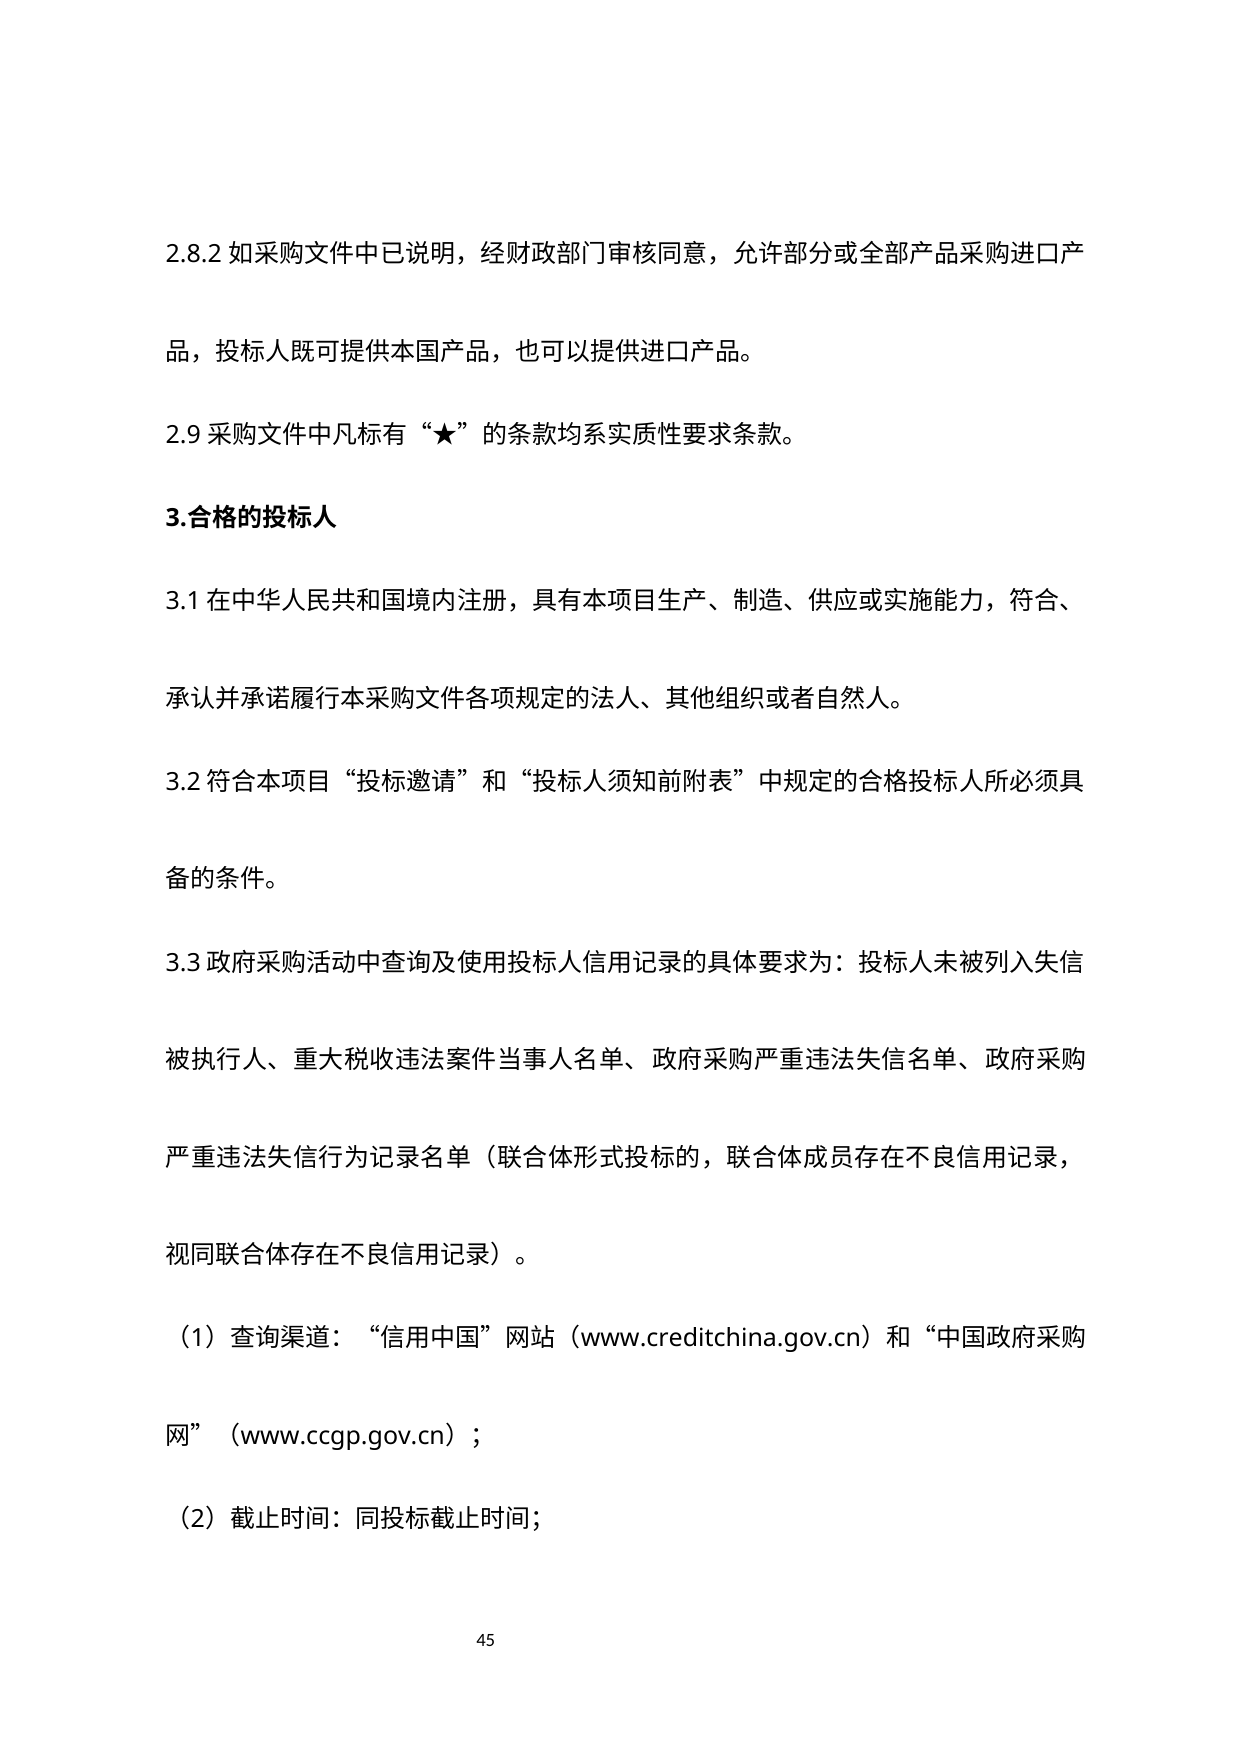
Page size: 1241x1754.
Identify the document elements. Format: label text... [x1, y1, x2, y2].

text 3.合格的投标人 [165, 483, 1087, 548]
list 3.1在中华人民共和国境内注册，具有本项目生产、制造、供应或实施能力，符合、承认并承诺履行本采购文件各项规定的法人、其他组织或者自然人。 [165, 566, 1087, 729]
text 2.9 采购文件中凡标有“★”的条款均系实质性要求条款。 [165, 400, 1087, 465]
text 3.3政府采购活动中查询及使用投标人信用记录的具体要求为：投标人未被列入失信被执行人、重大税收违法案件当事人名单、政府采购严重违法失信名单、政府采购严重违法失信行为记录名单（联合体形式投标的，联合体成员存在不良信用记录，视同联合体存在不良信用记录）。 [165, 928, 1087, 1285]
text 2.8.2 如采购文件中已说明，经财政部门审核同意，允许部分或全部产品采购进口产品，投标人既可提供本国产品，也可以提供进口产品。 [165, 219, 1087, 382]
text （1）查询渠道：“信用中国”网站（www.creditchina.gov.cn）和“中国政府采购网”（www.ccgp.gov.cn）； [165, 1303, 1087, 1466]
text 3.2符合本项目“投标邀请”和“投标人须知前附表”中规定的合格投标人所必须具备的条件。 [165, 747, 1087, 909]
text （2）截止时间：同投标截止时间； [165, 1484, 1087, 1549]
